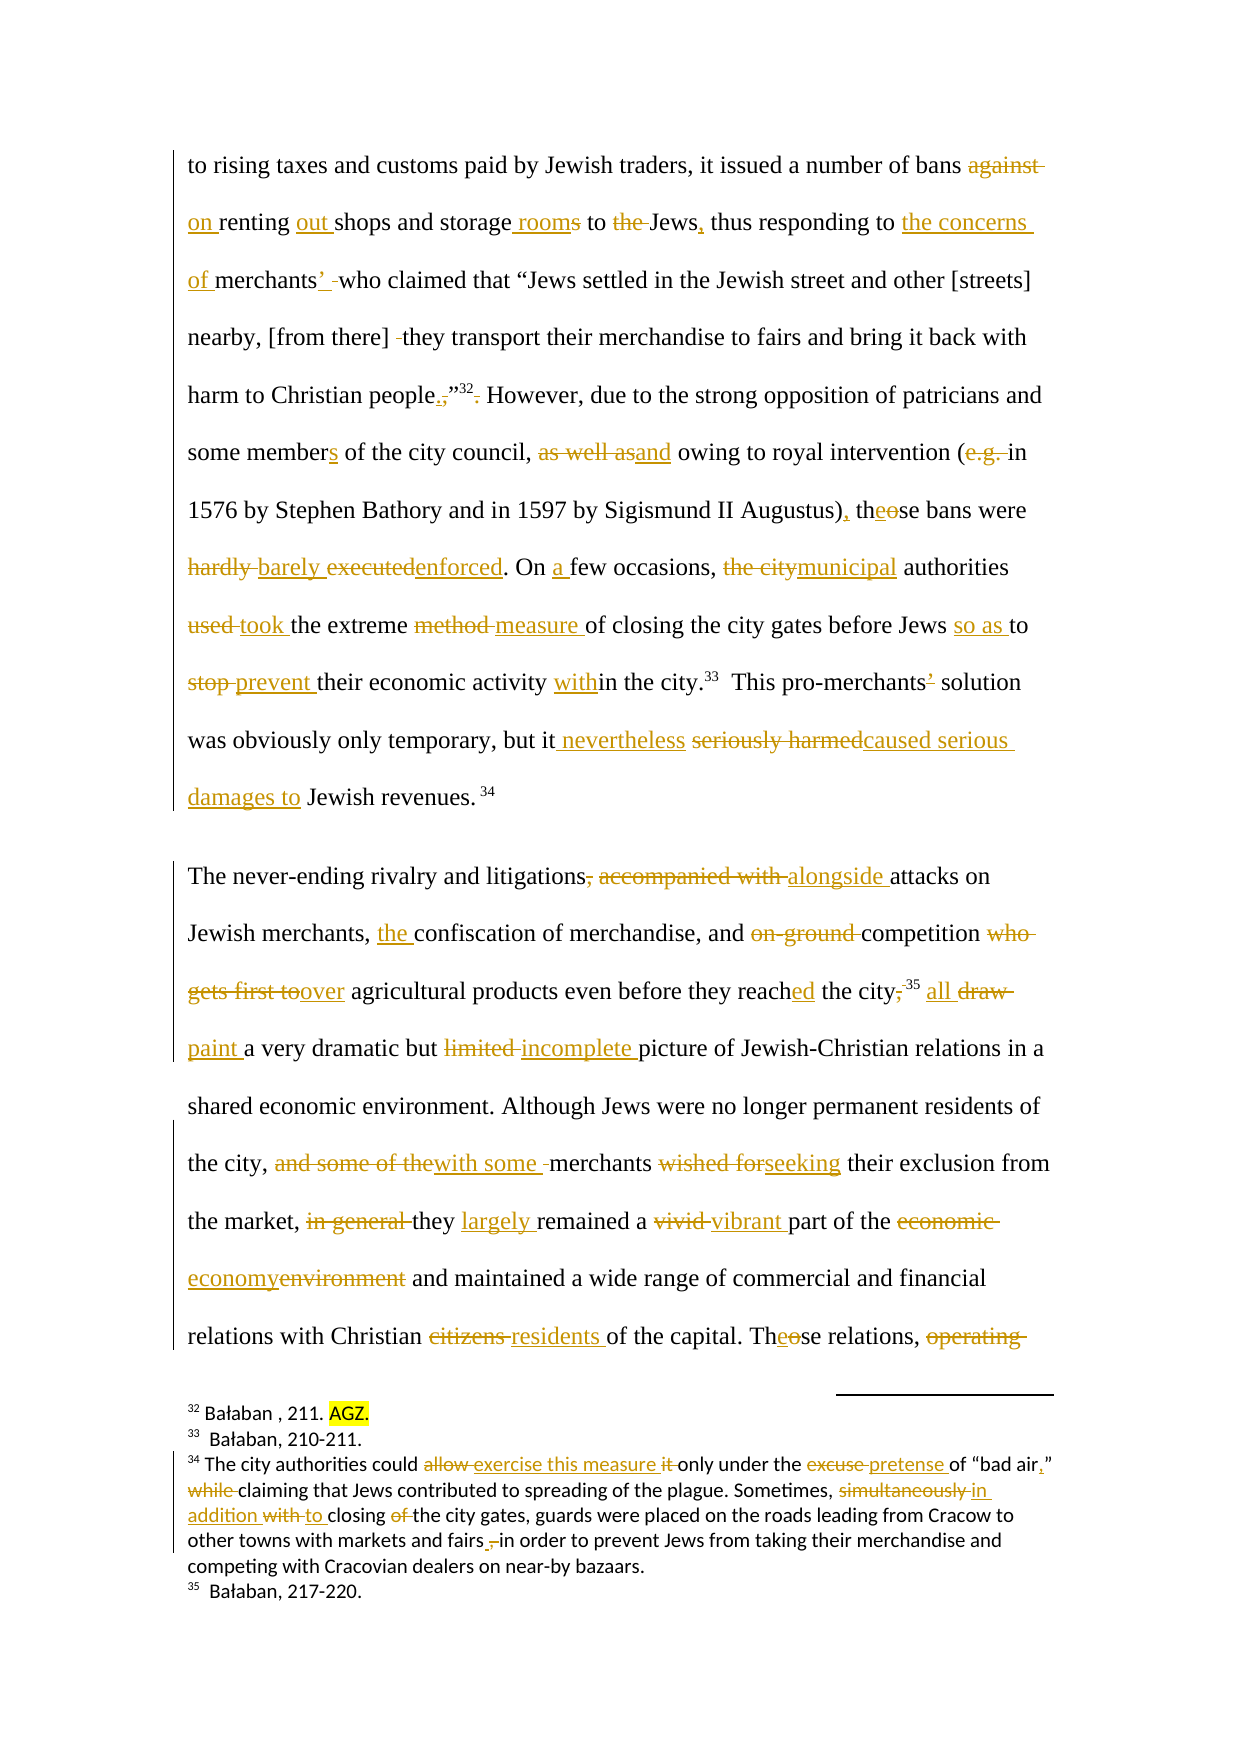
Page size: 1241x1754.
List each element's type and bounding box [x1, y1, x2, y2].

text [187, 861, 1053, 1349]
text [187, 150, 1053, 811]
